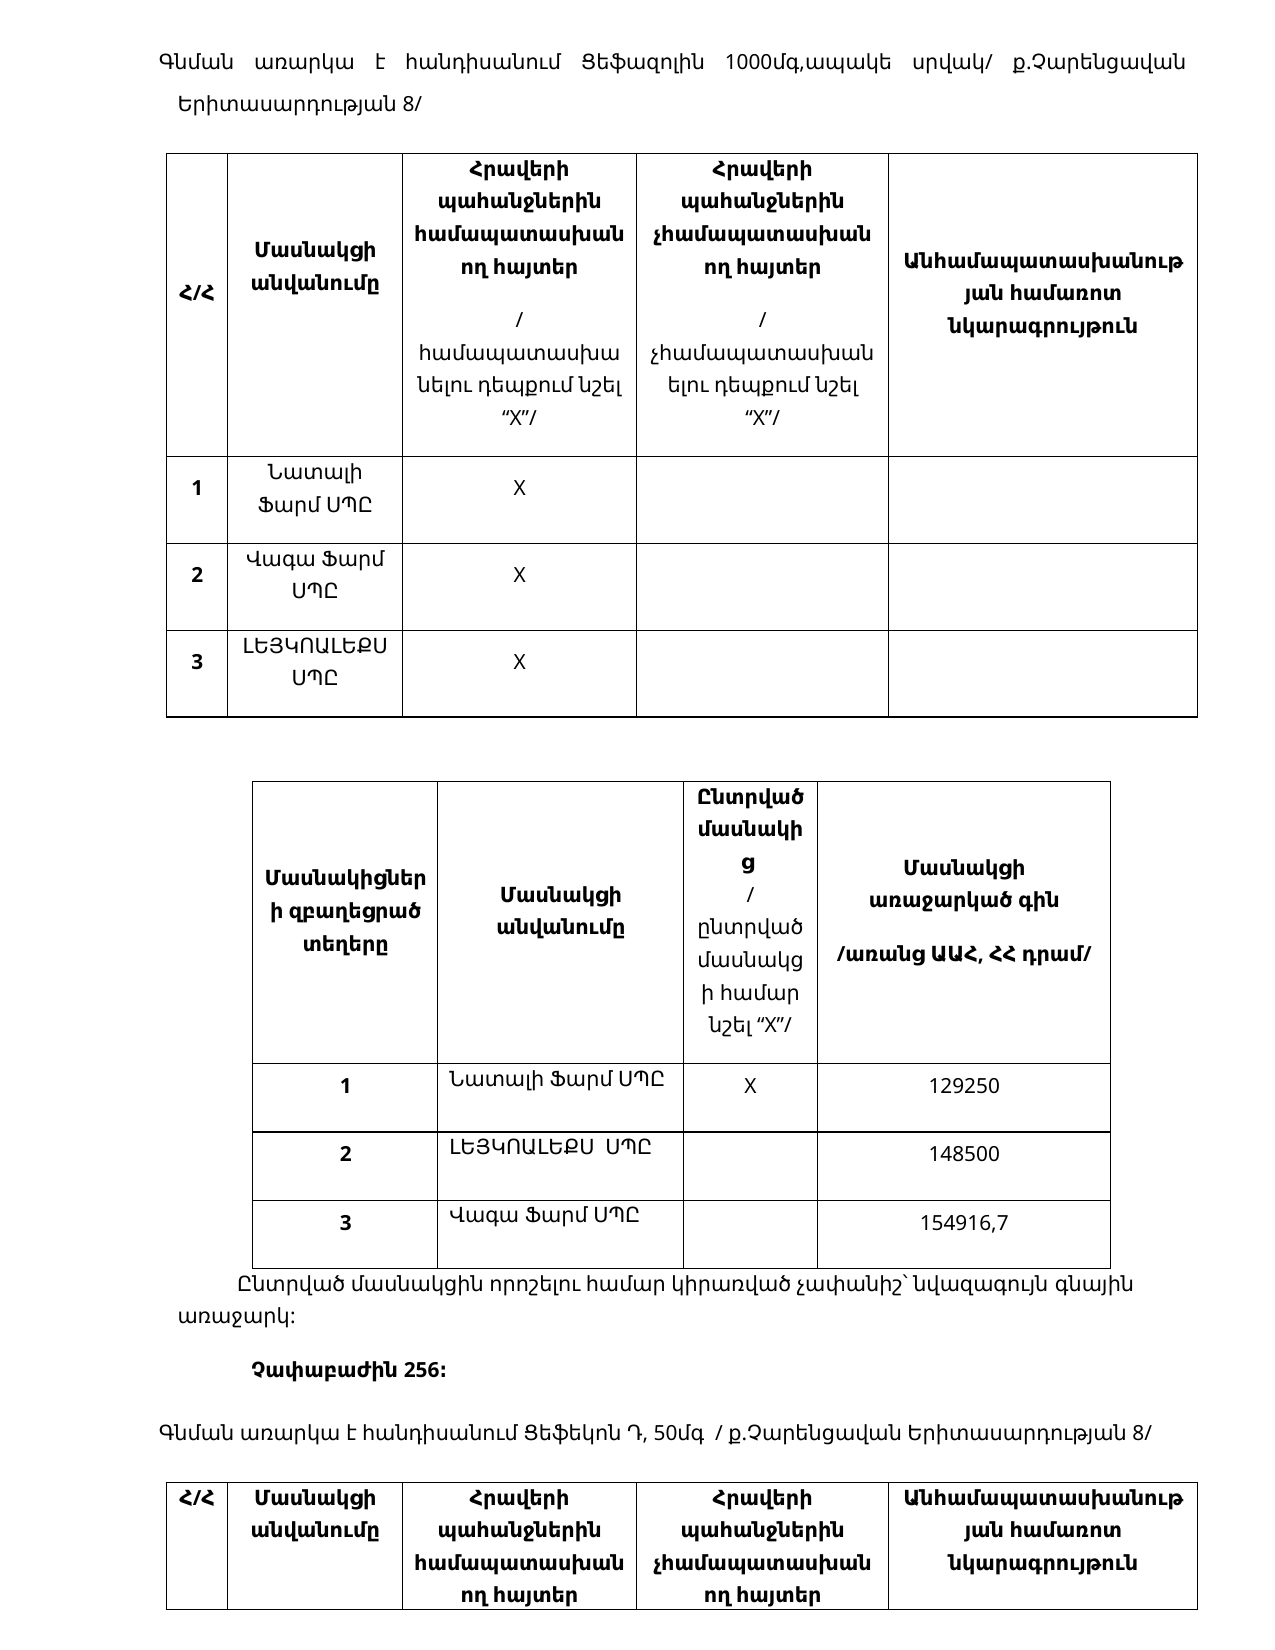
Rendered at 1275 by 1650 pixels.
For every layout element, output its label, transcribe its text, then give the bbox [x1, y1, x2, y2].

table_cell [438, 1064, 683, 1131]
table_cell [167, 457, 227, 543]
text Գնման առարկա է հանդիսանում Ցեֆազոլին 1000մգ,ապակե սրվակ/ ք.Չարենցավան Երիտասարդության 8/ [158, 47, 1186, 118]
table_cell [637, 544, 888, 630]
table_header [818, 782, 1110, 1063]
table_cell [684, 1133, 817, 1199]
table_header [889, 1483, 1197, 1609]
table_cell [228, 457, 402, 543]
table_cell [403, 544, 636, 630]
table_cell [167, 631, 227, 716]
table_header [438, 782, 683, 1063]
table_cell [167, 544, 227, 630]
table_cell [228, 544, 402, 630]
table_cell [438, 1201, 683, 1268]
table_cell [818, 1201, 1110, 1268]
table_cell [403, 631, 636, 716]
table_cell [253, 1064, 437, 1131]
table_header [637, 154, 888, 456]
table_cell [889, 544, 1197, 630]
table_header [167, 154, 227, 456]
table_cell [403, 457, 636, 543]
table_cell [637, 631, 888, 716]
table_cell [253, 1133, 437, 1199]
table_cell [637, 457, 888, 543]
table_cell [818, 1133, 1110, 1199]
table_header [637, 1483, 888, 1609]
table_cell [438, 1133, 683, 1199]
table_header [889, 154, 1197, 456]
text Գնման առարկա է հանդիսանում Ցեֆեկոն Դ, 50մգ / ք.Չարենցավան Երիտասարդության 8/ [158, 1418, 1186, 1447]
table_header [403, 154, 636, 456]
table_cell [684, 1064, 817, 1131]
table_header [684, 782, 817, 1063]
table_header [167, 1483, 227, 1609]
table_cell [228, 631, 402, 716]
text Չափաբաժին 256։ [177, 1355, 1186, 1383]
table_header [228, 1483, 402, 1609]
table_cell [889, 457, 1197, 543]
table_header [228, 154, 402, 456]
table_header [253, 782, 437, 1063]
text Ընտրված մասնակցին որոշելու համար կիրառված չափանիշ՝ նվազագույն գնային առաջարկ: [177, 1269, 1186, 1330]
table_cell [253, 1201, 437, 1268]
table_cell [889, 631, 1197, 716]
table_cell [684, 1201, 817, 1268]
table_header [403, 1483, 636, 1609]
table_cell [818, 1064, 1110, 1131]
